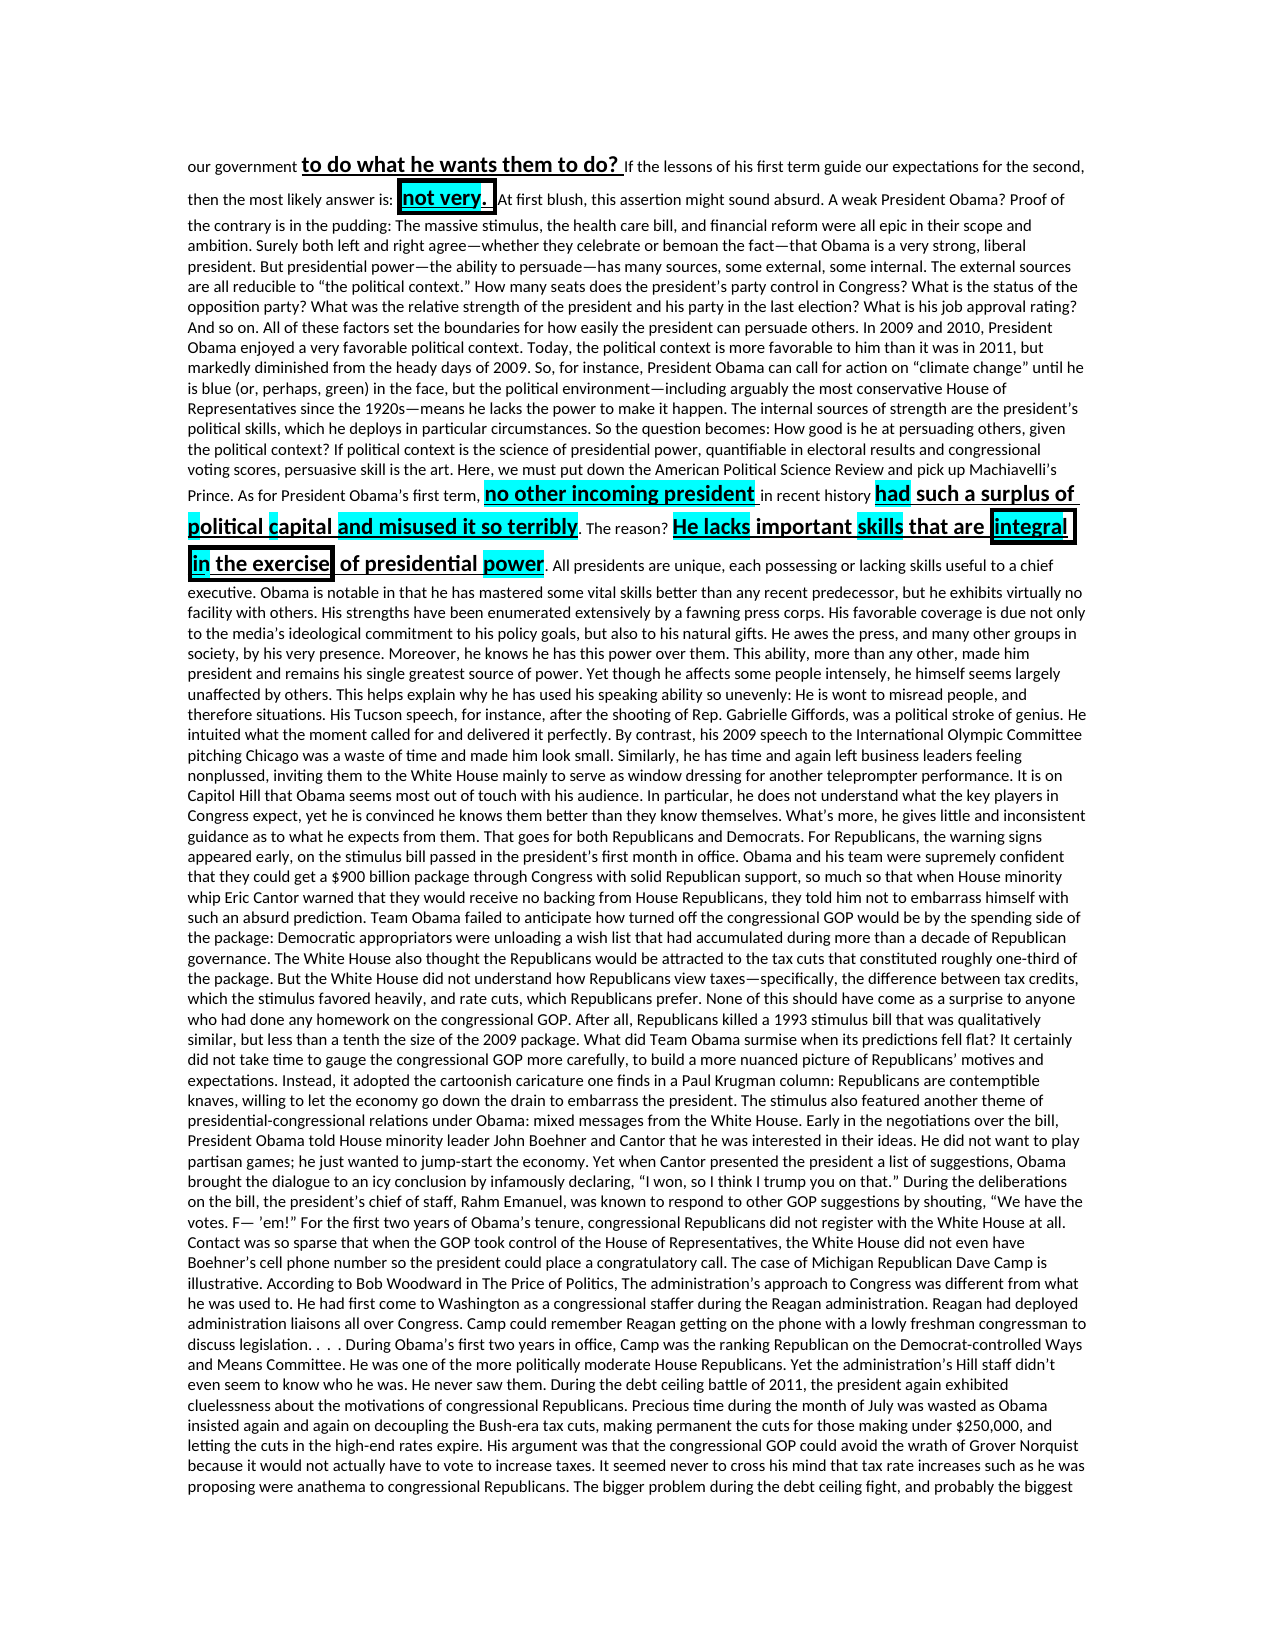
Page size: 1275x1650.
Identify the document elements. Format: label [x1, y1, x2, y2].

text [187, 150, 1087, 1496]
